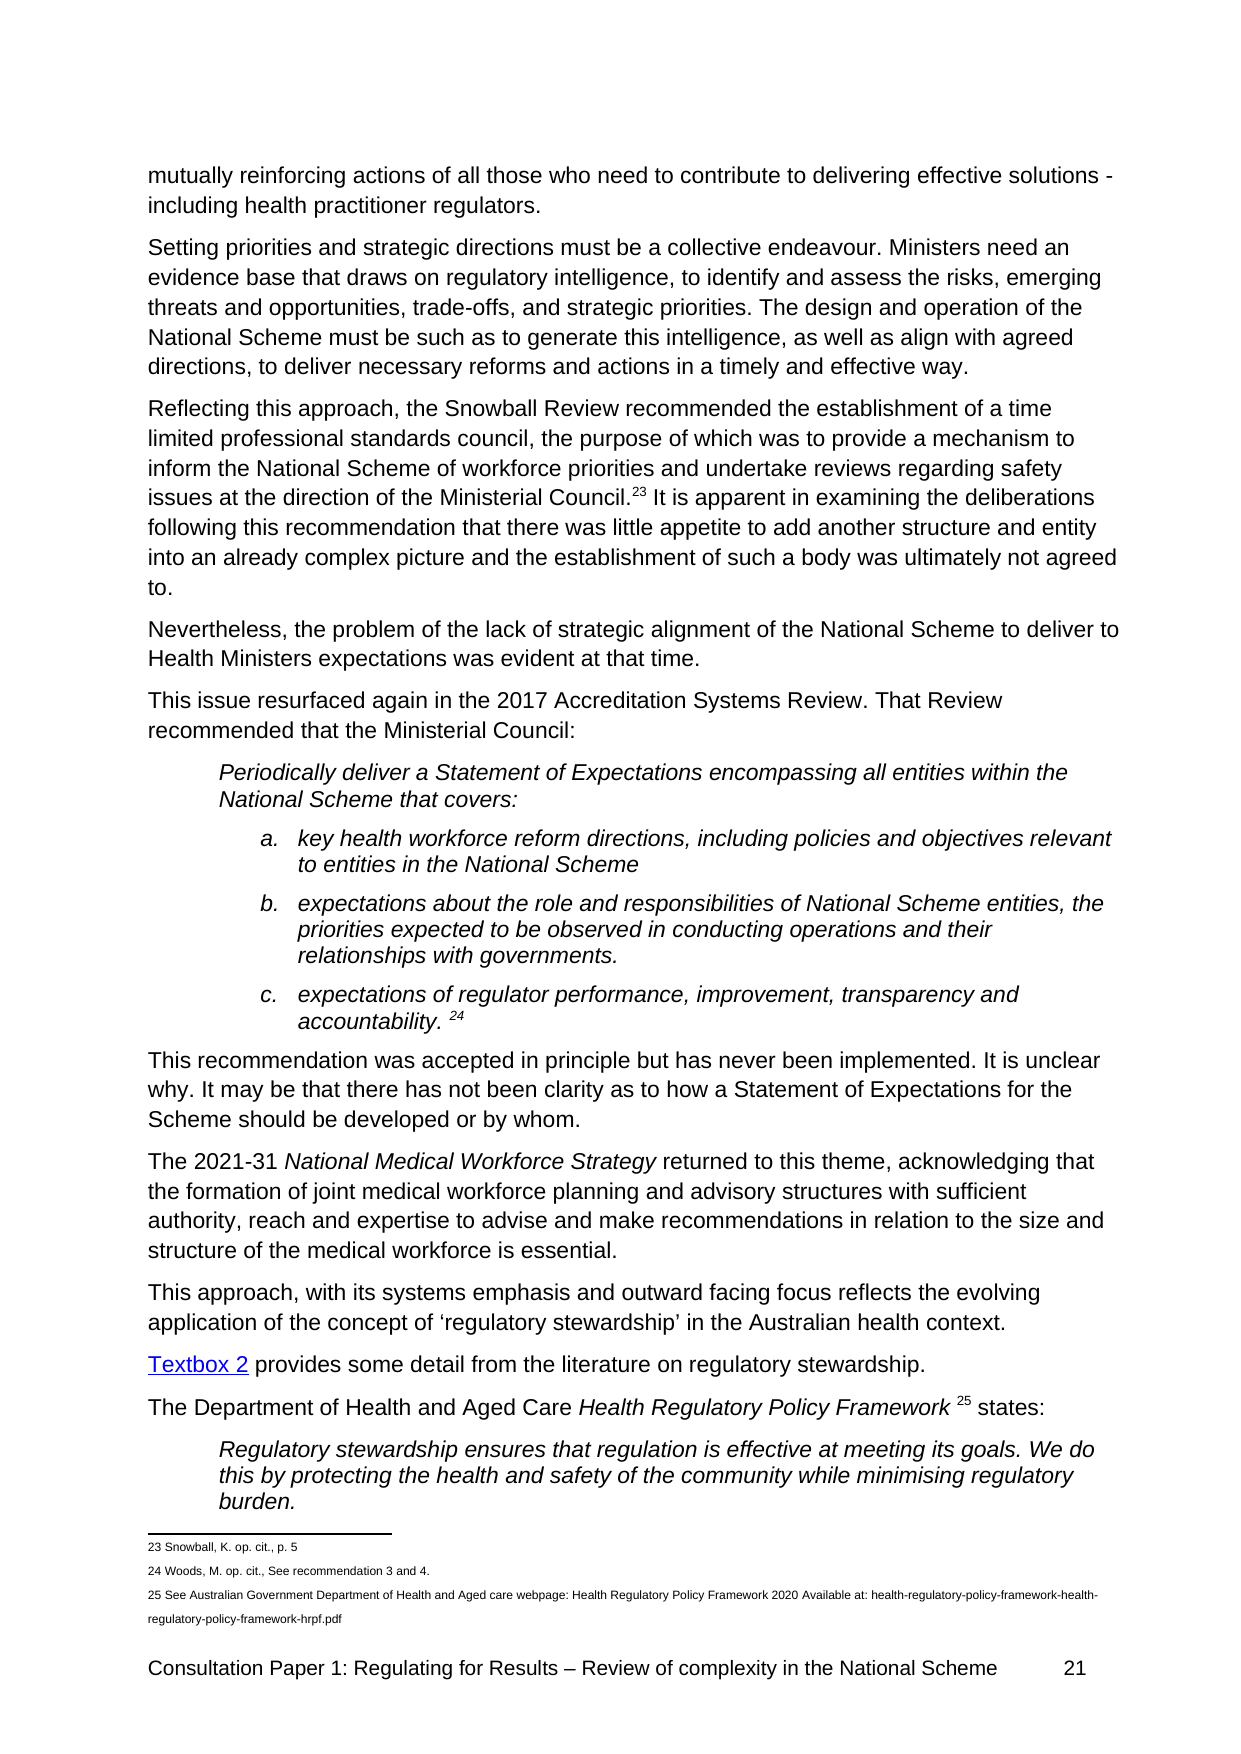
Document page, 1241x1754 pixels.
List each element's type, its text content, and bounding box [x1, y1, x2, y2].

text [148, 162, 1122, 218]
text Nevertheless, the problem of the lack of strategic alignment of the National Scheme to deliver to Health Ministers expectations was evident at that time. [148, 616, 1122, 672]
list expectations of regulator performance, improvement, transparency and accountability. [260, 981, 1122, 1034]
text Textbox 2 provides some detail from the literature on regulatory stewardship. [148, 1351, 1122, 1378]
text Reflecting this approach, the Snowball Review recommended the establishment of a time limited professional standards council, the purpose of which was to provide a mechanism to inform the National Scheme of workforce priorities and undertake reviews regarding safety issues at the direction of the Ministerial Council. It is apparent in examining the deliberations following this recommendation that there was little appetite to add another structure and entity into an already complex picture and the establishment of such a body was ultimately not agreed to. [148, 395, 1122, 600]
list expectations about the role and responsibilities of National Scheme entities, the priorities expected to be observed in conducting operations and their relationships with governments. [260, 890, 1122, 969]
text Periodically deliver a Statement of Expectations encompassing all entities within the National Scheme that covers: [218, 759, 1122, 812]
text Regulatory stewardship ensures that regulation is effective at meeting its goals. We do this by protecting the health and safety of the community while minimising regulatory burden. [218, 1436, 1122, 1515]
text This approach, with its systems emphasis and outward facing focus reflects the evolving application of the concept of ‘regulatory stewardship’ in the Australian health context. [148, 1279, 1122, 1335]
text This issue resurfaced again in the 2017 Accreditation Systems Review. That Review recommended that the Ministerial Council: [148, 687, 1122, 743]
text The Department of Health and Aged Care Health Regulatory Policy Framework states: [148, 1393, 1122, 1420]
text Setting priorities and strategic directions must be a collective endeavour. Ministers need an evidence base that draws on regulatory intelligence, to identify and assess the risks, emerging threats and opportunities, trade-offs, and strategic priorities. The design and operation of the National Scheme must be such as to generate this intelligence, as well as align with agreed directions, to deliver necessary reforms and actions in a timely and effective way. [148, 234, 1122, 379]
text This recommendation was accepted in principle but has never been implemented. It is unclear why. It may be that there has not been clarity as to how a Statement of Expectations for the Scheme should be developed or by whom. [148, 1047, 1122, 1132]
list key health workforce reform directions, including policies and objectives relevant to entities in the National Scheme [260, 824, 1122, 877]
text The 2021-31 National Medical Workforce Strategy returned to this theme, acknowledging that the formation of joint medical workforce planning and advisory structures with sufficient authority, reach and expertise to advise and make recommendations in relation to the size and structure of the medical workforce is essential. [148, 1148, 1122, 1263]
